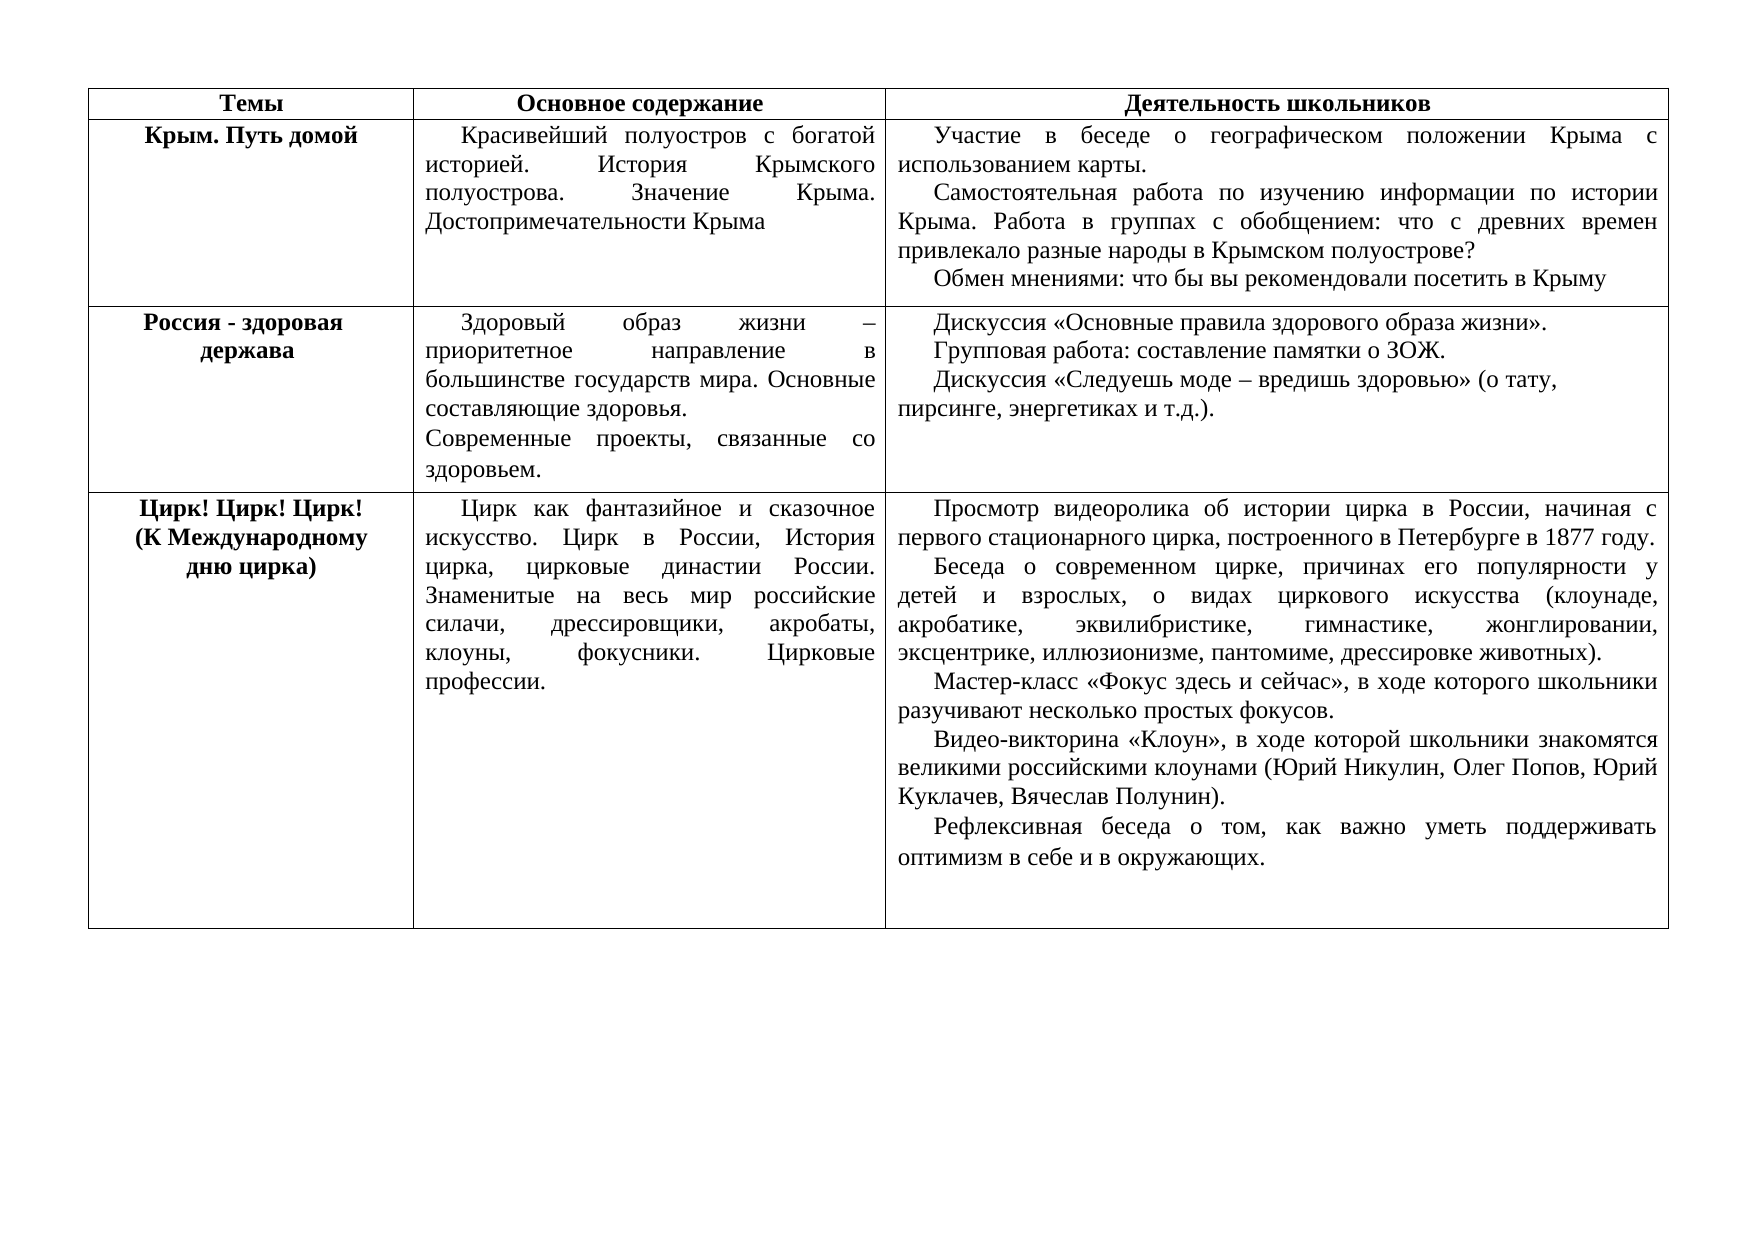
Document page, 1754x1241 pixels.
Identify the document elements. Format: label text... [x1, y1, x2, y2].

table_header Деятельность школьников [886, 89, 1668, 119]
table_cell Цирк! Цирк! Цирк! (К Международному дню цирка) [89, 493, 413, 928]
table_cell Здоровый образ жизни – приоритетное направление в большинстве государств мира. Основные составляющие здоровья. Современные проекты, связанные со здоровьем. [414, 307, 885, 492]
table_cell Участие в беседе о географическом положении Крыма с использованием карты. Самостоятельная работа по изучению информации по истории Крыма. Работа в группах с обобщением: что с древних времен привлекало разные народы в Крымском полуострове? Обмен мнениями: что бы вы рекомендовали посетить в Крыму [886, 120, 1668, 306]
table_cell Цирк как фантазийное и сказочное искусство. Цирк в России, История цирка, цирковые династии России. Знаменитые на весь мир российские силачи, дрессировщики, акробаты, клоуны, фокусники. Цирковые профессии. [414, 493, 885, 928]
table_cell Дискуссия «Основные правила здорового образа жизни». Групповая работа: составление памятки о ЗОЖ. Дискуссия «Следуешь моде – вредишь здоровью» (о тату, пирсинге, энергетиках и т.д.). [886, 307, 1668, 492]
table_header Основное содержание [414, 89, 885, 119]
table_cell Крым. Путь домой [89, 120, 413, 306]
table_cell Просмотр видеоролика об истории цирка в России, начиная с первого стационарного цирка, построенного в Петербурге в 1877 году. Беседа о современном цирке, причинах его популярности у детей и взрослых, о видах циркового искусства (клоунаде, акробатике, эквилибристике, гимнастике, жонглировании, эксцентрике, иллюзионизме, пантомиме, дрессировке животных). Мастер-класс «Фокус здесь и сейчас», в ходе которого школьники разучивают несколько простых фокусов. Видео-викторина «Клоун», в ходе которой школьники знакомятся великими российскими клоунами (Юрий Никулин, Олег Попов, Юрий Куклачев, Вячеслав Полунин). Рефлексивная беседа о том, как важно уметь поддерживать оптимизм в себе и в окружающих. [886, 493, 1668, 928]
table_cell Россия - здоровая держава [89, 307, 413, 492]
table_header Темы [89, 89, 413, 119]
table_cell Красивейший полуостров с богатой историей. История Крымского полуострова. Значение Крыма. Достопримечательности Крыма [414, 120, 885, 306]
